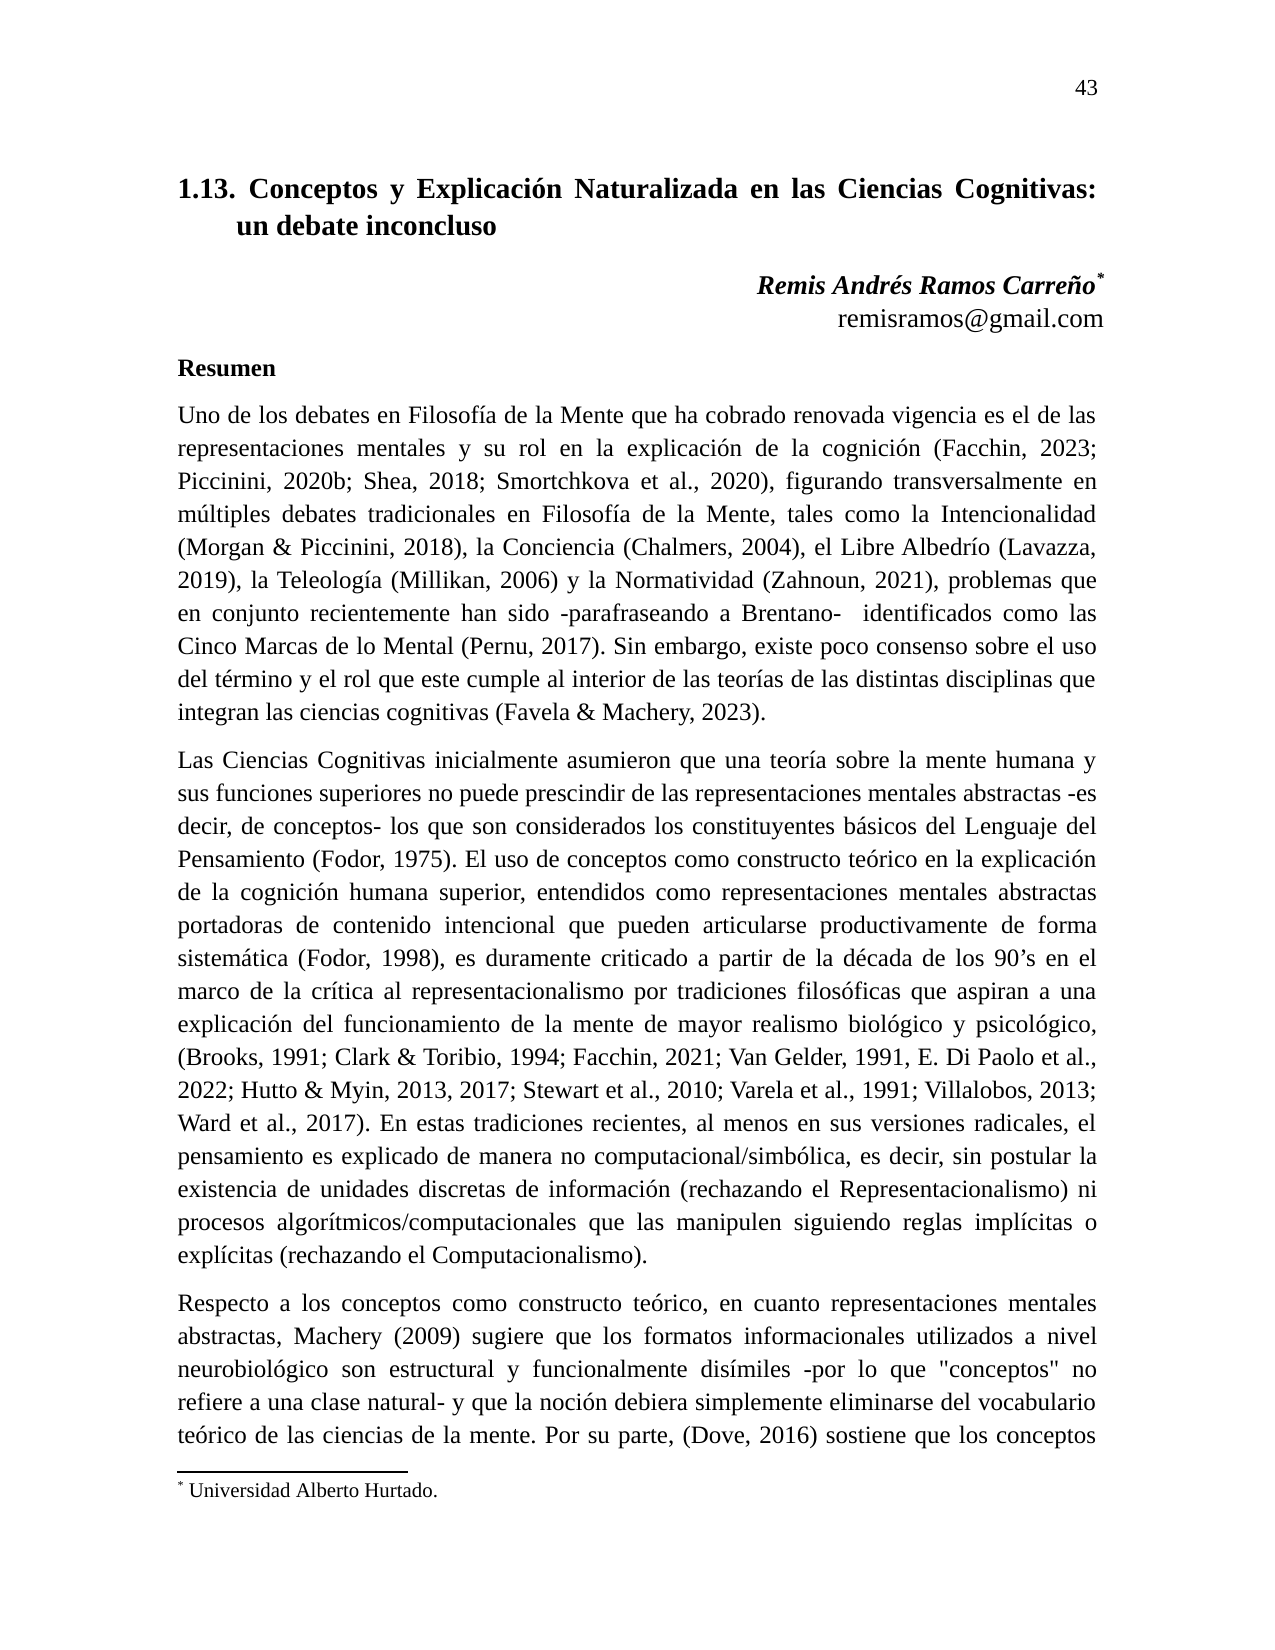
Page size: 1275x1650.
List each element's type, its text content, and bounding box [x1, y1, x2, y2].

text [177, 1288, 1098, 1449]
text Las Ciencias Cognitivas inicialmente asumieron que una teoría sobre la mente humana y sus funciones superiores no puede prescindir de las representaciones mentales abstractas -es decir, de conceptos- los que son considerados los constituyentes básicos del Lenguaje del Pensamiento (Fodor, 1975). El uso de conceptos como constructo teórico en la explicación de la cognición humana superior, entendidos como representaciones mentales abstractas portadoras de contenido intencional que pueden articularse productivamente de forma sistemática (Fodor, 1998), es duramente criticado a partir de la década de los 90’s en el marco de la crítica al representacionalismo por tradiciones filosóficas que aspiran a una explicación del funcionamiento de la mente de mayor realismo biológico y psicológico, (Brooks, 1991; Clark & Toribio, 1994; Facchin, 2021; Van Gelder, 1991, E. Di Paolo et al., 2022; Hutto & Myin, 2013, 2017; Stewart et al., 2010; Varela et al., 1991; Villalobos, 2013; Ward et al., 2017). En estas tradiciones recientes, al menos en sus versiones radicales, el pensamiento es explicado de manera no computacional/simbólica, es decir, sin postular la existencia de unidades discretas de información (rechazando el Representacionalismo) ni procesos algorítmicos/computacionales que las manipulen siguiendo reglas implícitas o explícitas (rechazando el Computacionalismo). [177, 745, 1098, 1269]
text Uno de los debates en Filosofía de la Mente que ha cobrado renovada vigencia es el de las representaciones mentales y su rol en la explicación de la cognición (Facchin, 2023; Piccinini, 2020b; Shea, 2018; Smortchkova et al., 2020), figurando transversalmente en múltiples debates tradicionales en Filosofía de la Mente, tales como la Intencionalidad (Morgan & Piccinini, 2018), la Conciencia (Chalmers, 2004), el Libre Albedrío (Lavazza, 2019), la Teleología (Millikan, 2006) y la Normatividad (Zahnoun, 2021), problemas que en conjunto recientemente han sido -parafraseando a Brentano- identificados como las Cinco Marcas de lo Mental (Pernu, 2017). Sin embargo, existe poco consenso sobre el uso del término y el rol que este cumple al interior de las teorías de las distintas disciplinas que integran las ciencias cognitivas (Favela & Machery, 2023). [177, 400, 1098, 726]
text Resumen [177, 353, 1098, 381]
